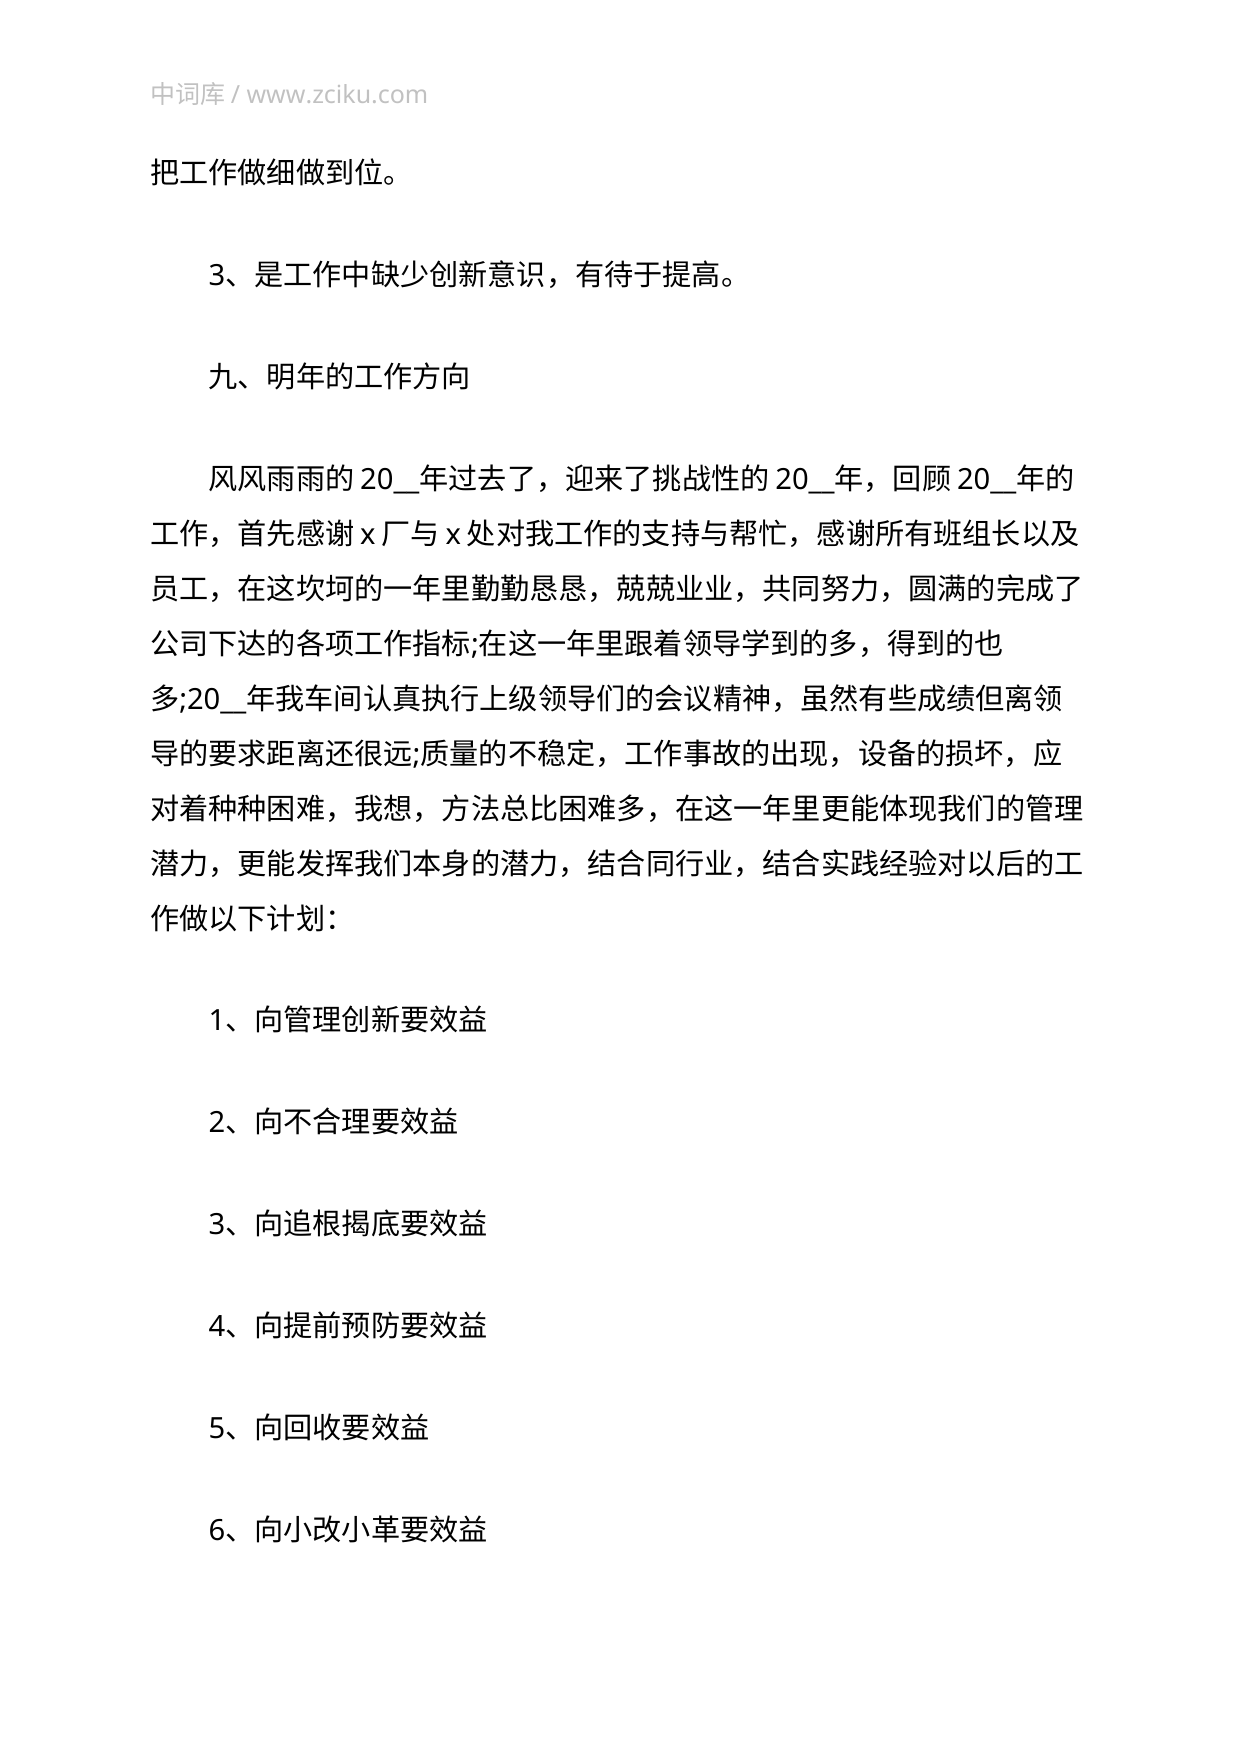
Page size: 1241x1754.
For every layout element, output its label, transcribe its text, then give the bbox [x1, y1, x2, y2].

text 4、向提前预防要效益 [150, 1303, 1090, 1345]
text 5、向回收要效益 [150, 1405, 1090, 1447]
text 3、向追根揭底要效益 [150, 1201, 1090, 1243]
text 九、明年的工作方向 [150, 354, 1090, 396]
text 3、是工作中缺少创新意识，有待于提高。 [150, 252, 1090, 294]
text 1、向管理创新要效益 [150, 997, 1090, 1039]
text 风风雨雨的20__年过去了，迎来了挑战性的20__年，回顾20__年的工作，首先感谢x厂与x处对我工作的支持与帮忙，感谢所有班组长以及员工，在这坎坷的一年里勤勤恳恳，兢兢业业，共同努力，圆满的完成了公司下达的各项工作指标;在这一年里跟着领导学到的多，得到的也多;20__年我车间认真执行上级领导们的会议精神，虽然有些成绩但离领导的要求距离还很远;质量的不稳定，工作事故的出现，设备的损坏，应对着种种困难，我想，方法总比困难多，在这一年里更能体现我们的管理潜力，更能发挥我们本身的潜力，结合同行业，结合实践经验对以后的工作做以下计划： [150, 456, 1090, 937]
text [150, 150, 1090, 192]
text 2、向不合理要效益 [150, 1099, 1090, 1141]
text 6、向小改小革要效益 [150, 1507, 1090, 1549]
